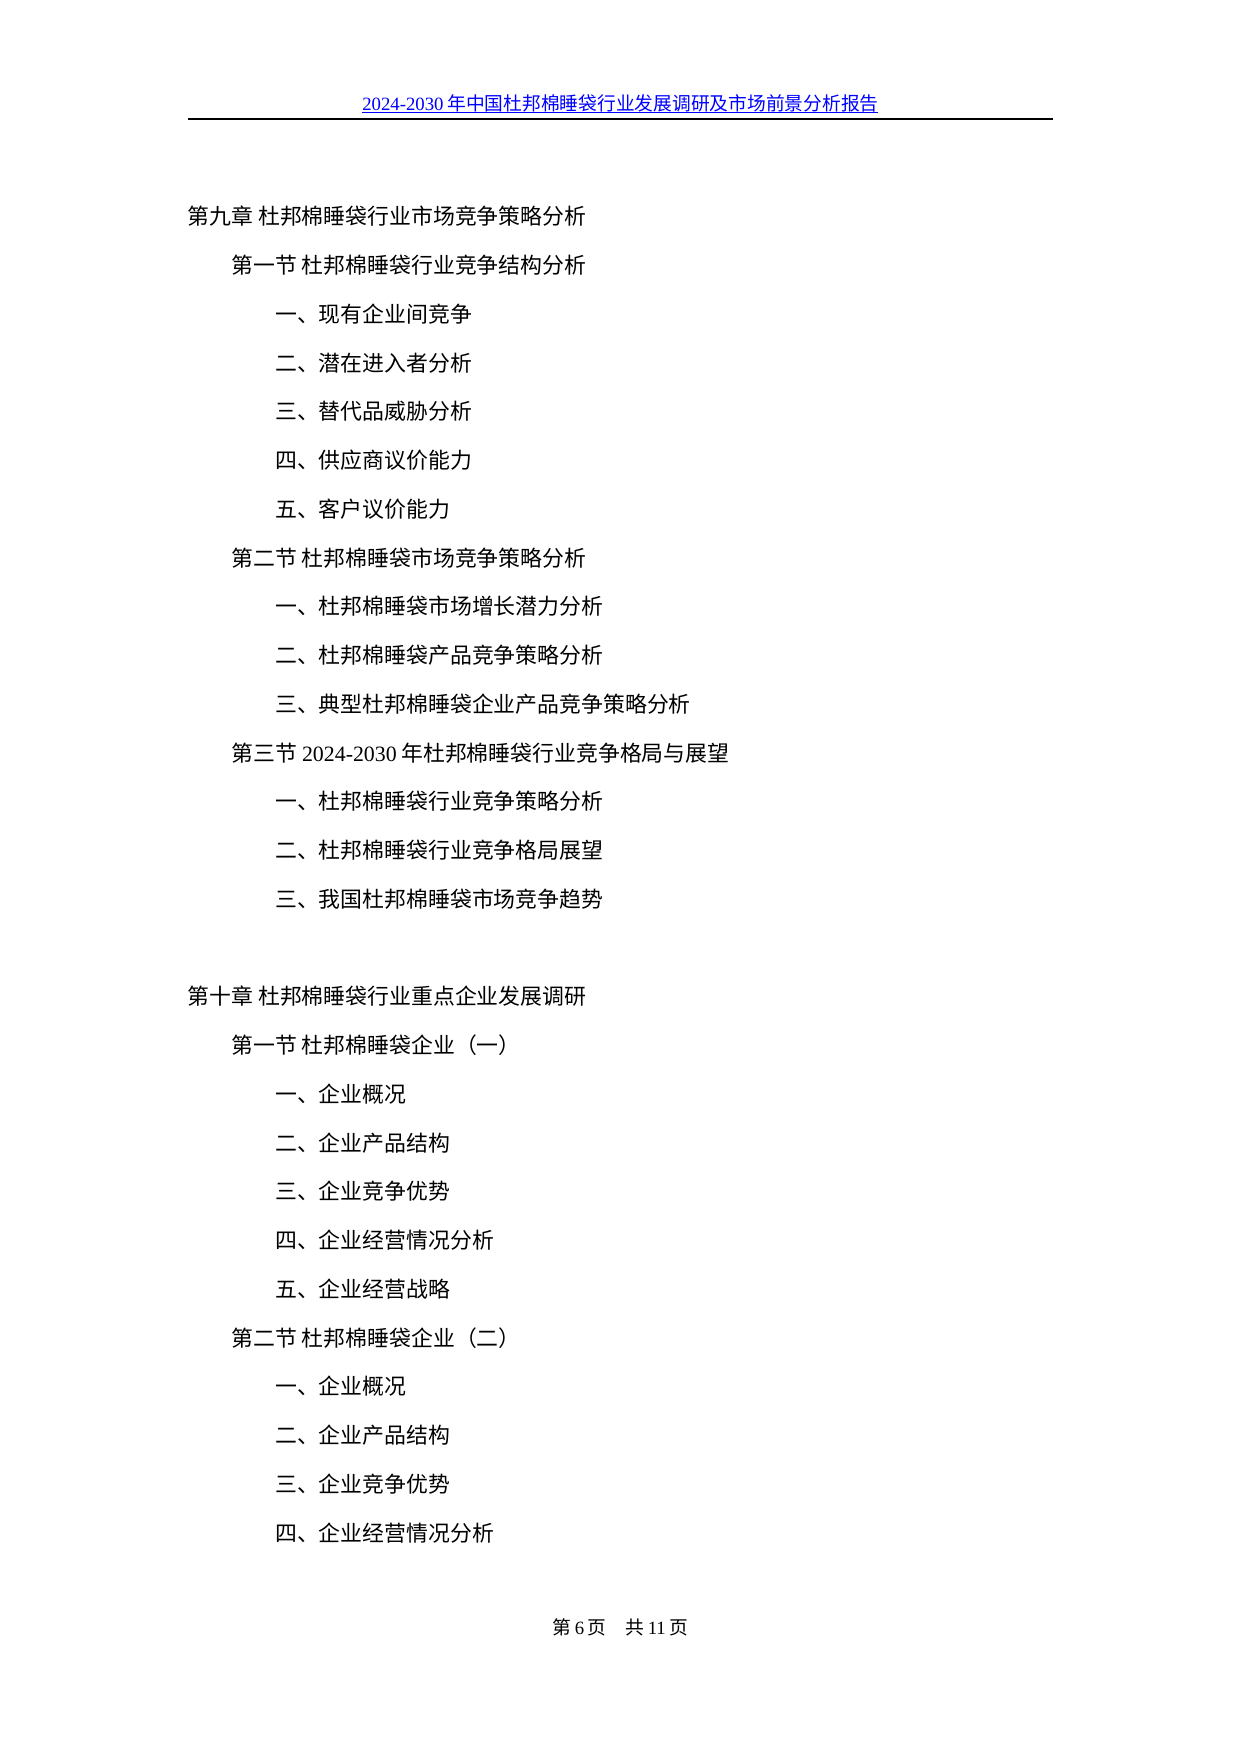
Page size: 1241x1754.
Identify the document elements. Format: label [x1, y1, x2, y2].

text [187, 150, 1053, 1548]
